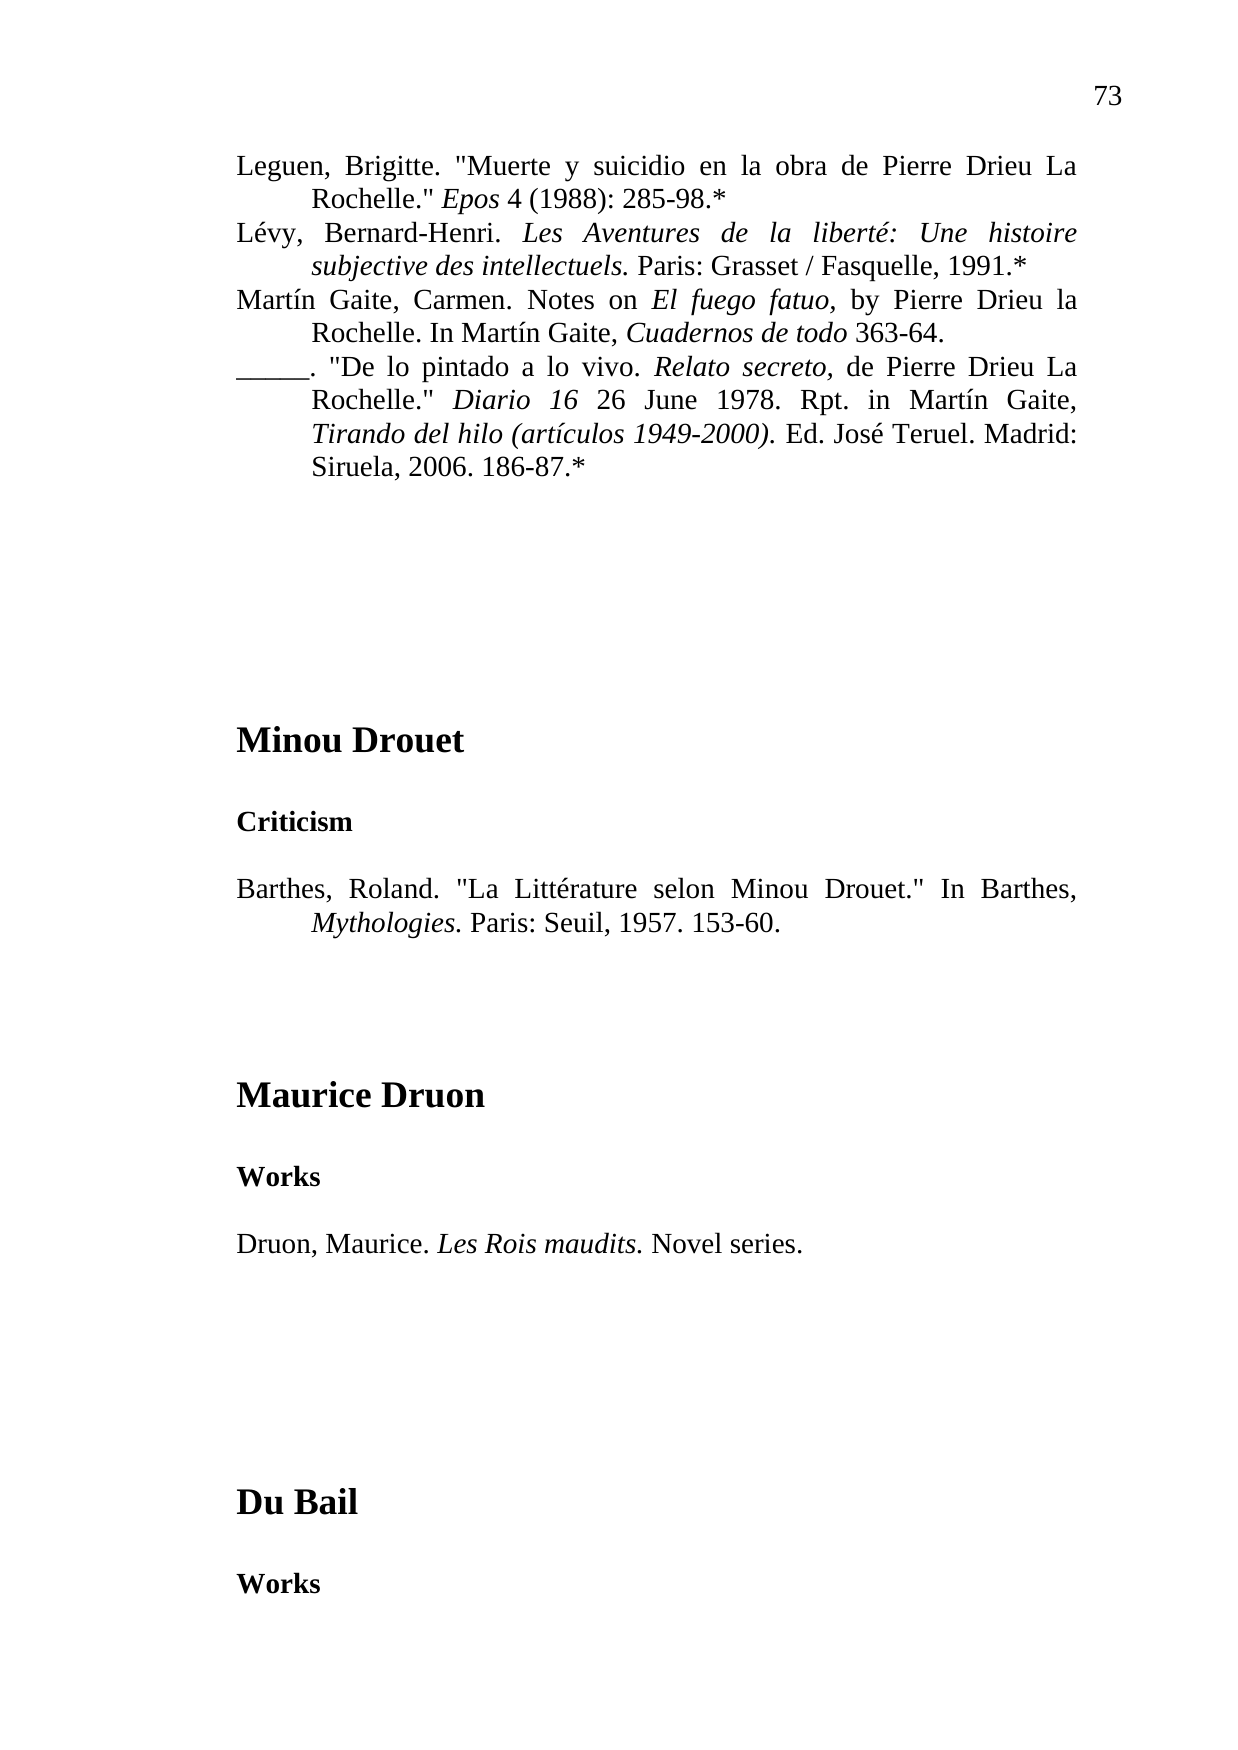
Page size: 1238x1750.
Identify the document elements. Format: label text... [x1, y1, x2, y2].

text Leguen, Brigitte. "Muerte y suicidio en la obra de Pierre Drieu La Rochelle." Epos 4 (1988): 285-98.* [236, 148, 1078, 215]
text Criticism [236, 804, 1078, 838]
text Works [236, 1566, 1078, 1599]
text Minou Drouet [236, 718, 1078, 761]
text Druon, Maurice. Les Rois maudits. Novel series. [236, 1226, 1078, 1259]
text _____. "De lo pintado a lo vivo. Relato secreto, de Pierre Drieu La Rochelle." Diario 16 26 June 1978. Rpt. in Martín Gaite, Tirando del hilo (artículos 1949-2000). Ed. José Teruel. Madrid: Siruela, 2006. 186-87.* [236, 349, 1078, 483]
text Martín Gaite, Carmen. Notes on El fuego fatuo, by Pierre Drieu la Rochelle. In Martín Gaite, Cuadernos de todo 363-64. [236, 282, 1078, 349]
text Barthes, Roland. "La Littérature selon Minou Drouet." In Barthes, Mythologies. Paris: Seuil, 1957. 153-60. [236, 871, 1078, 938]
text Maurice Druon [236, 1072, 1078, 1116]
text Du Bail [236, 1480, 1078, 1523]
text Lévy, Bernard-Henri. Les Aventures de la liberté: Une histoire subjective des intellectuels. Paris: Grasset / Fasquelle, 1991.* [236, 215, 1078, 282]
text Works [236, 1159, 1078, 1192]
